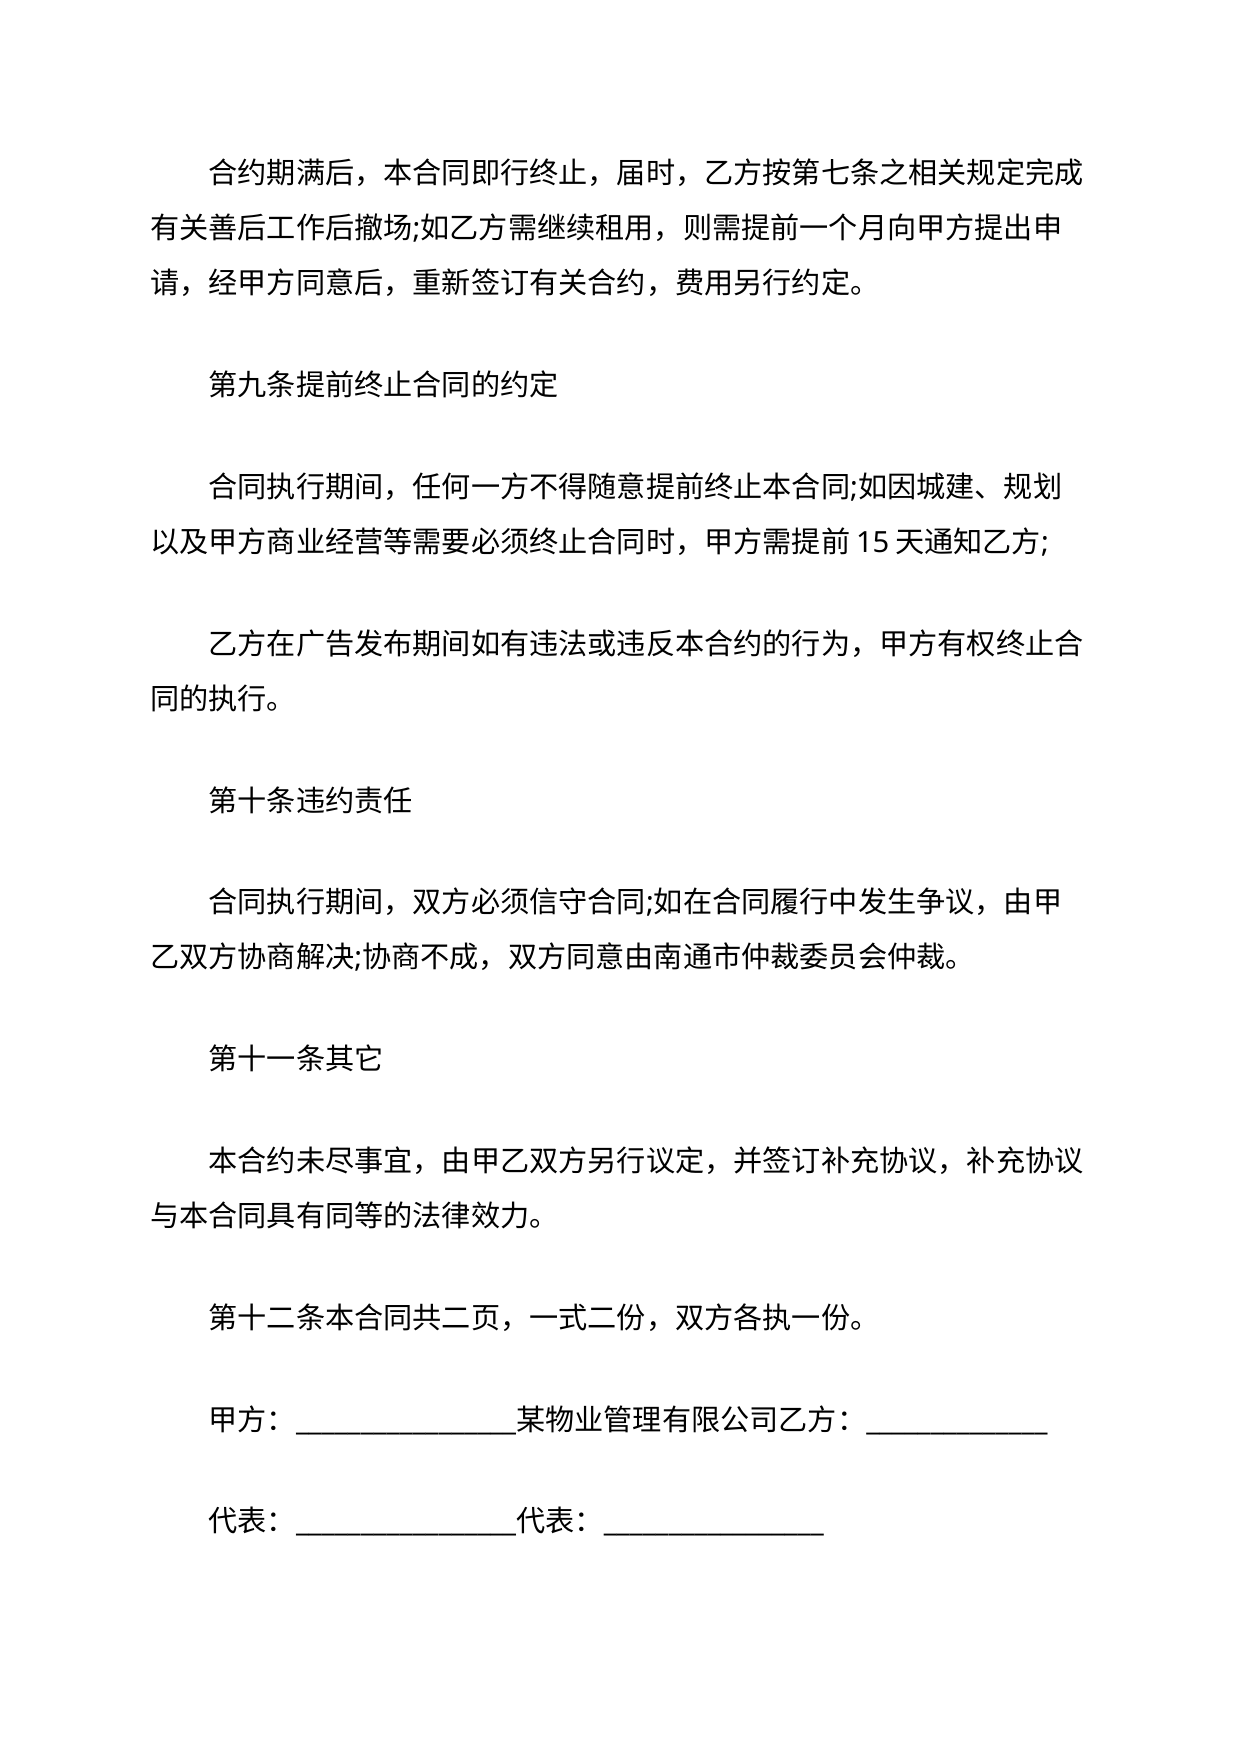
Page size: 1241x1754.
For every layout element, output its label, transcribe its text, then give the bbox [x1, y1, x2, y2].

text 乙方在广告发布期间如有违法或违反本合约的行为，甲方有权终止合同的执行。 [150, 620, 1090, 718]
text 第十条违约责任 [150, 777, 1090, 819]
text 代表：_________________代表：_________________ [150, 1498, 1090, 1540]
text 本合约未尽事宜，由甲乙双方另行议定，并签订补充协议，补充协议与本合同具有同等的法律效力。 [150, 1138, 1090, 1235]
text 甲方：_________________某物业管理有限公司乙方：______________ [150, 1396, 1090, 1438]
text 合同执行期间，双方必须信守合同;如在合同履行中发生争议，由甲乙双方协商解决;协商不成，双方同意由南通市仲裁委员会仲裁。 [150, 879, 1090, 976]
text 合约期满后，本合同即行终止，届时，乙方按第七条之相关规定完成有关善后工作后撤场;如乙方需继续租用，则需提前一个月向甲方提出申请，经甲方同意后，重新签订有关合约，费用另行约定。 [150, 150, 1090, 302]
text 第十二条本合同共二页，一式二份，双方各执一份。 [150, 1294, 1090, 1337]
text 合同执行期间，任何一方不得随意提前终止本合同;如因城建、规划以及甲方商业经营等需要必须终止合同时，甲方需提前15天通知乙方; [150, 463, 1090, 561]
text 第十一条其它 [150, 1036, 1090, 1078]
text 第九条提前终止合同的约定 [150, 362, 1090, 404]
